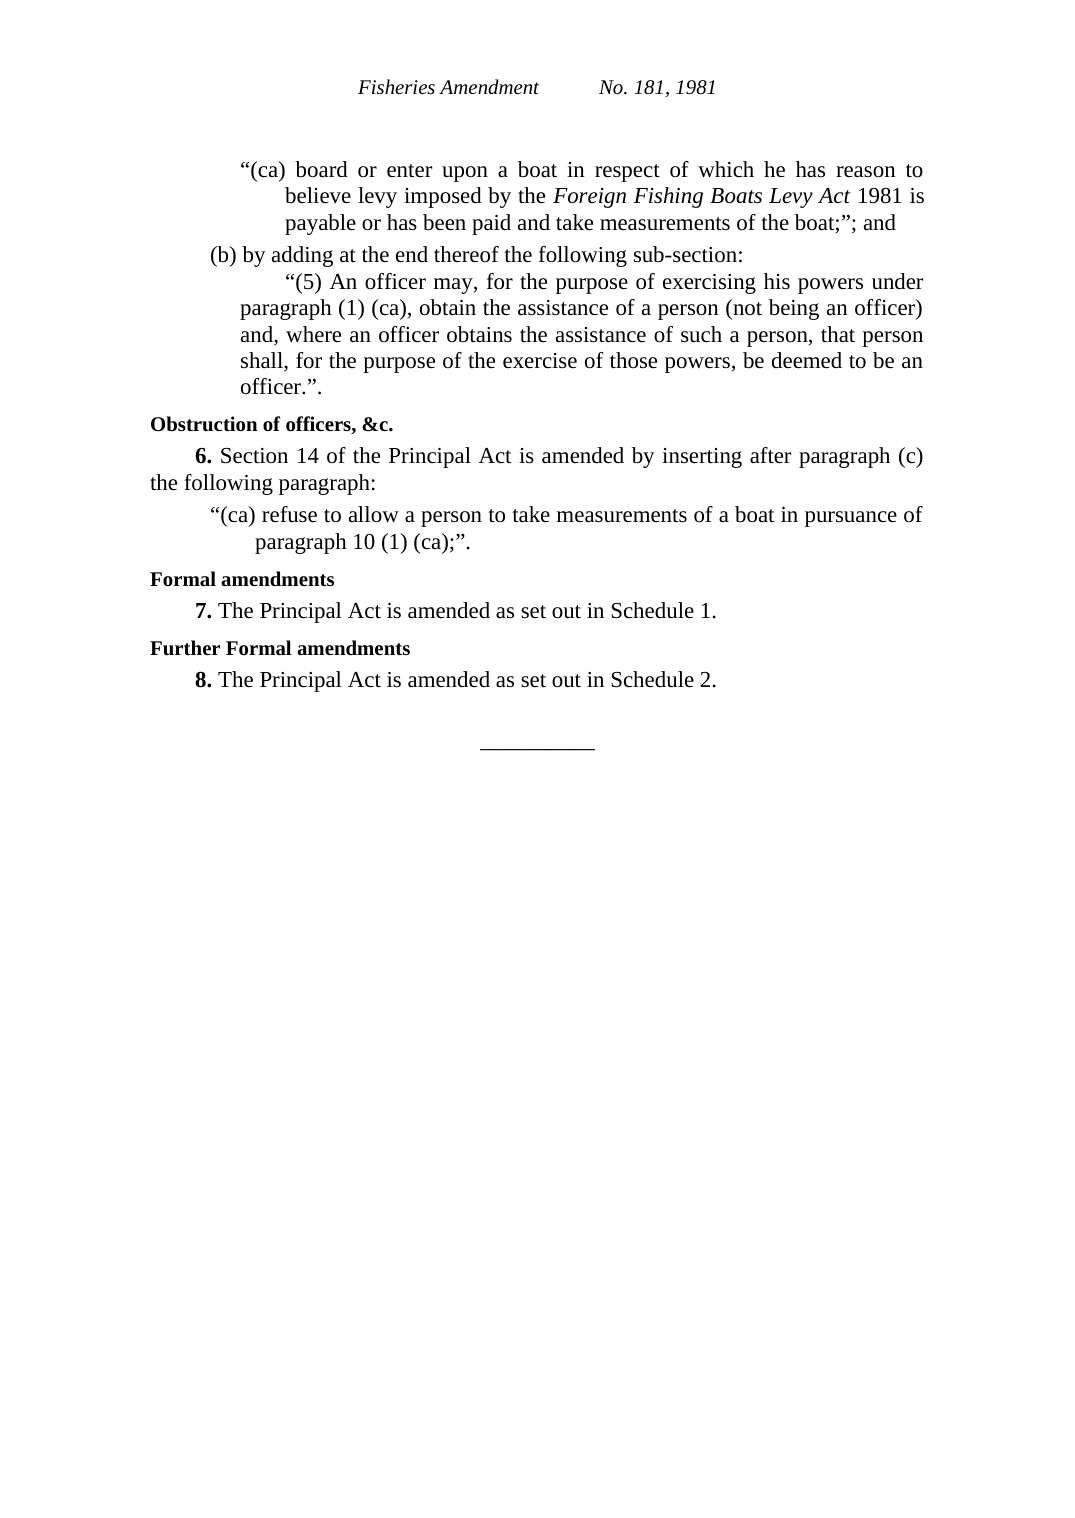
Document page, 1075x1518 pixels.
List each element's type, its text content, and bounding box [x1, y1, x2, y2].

text Obstruction of officers, &c. [150, 412, 925, 436]
text ————— [150, 734, 925, 761]
text 8. The Principal Act is amended as set out in Schedule 2. [150, 666, 925, 692]
text 7. The Principal Act is amended as set out in Schedule 1. [150, 597, 925, 623]
text Formal amendments [150, 567, 925, 591]
text Further Formal amendments [150, 636, 925, 660]
text “(ca) refuse to allow a person to take measurements of a boat in pursuance of paragraph 10 (1) (ca);”. [210, 501, 925, 554]
text (b) by adding at the end thereof the following sub-section: [210, 242, 925, 268]
text 6. Section 14 of the Principal Act is amended by inserting after paragraph (c) the following paragraph: [150, 442, 925, 495]
text “(ca) board or enter upon a boat in respect of which he has reason to believe levy imposed by the Foreign Fishing Boats Levy Act 1981 is payable or has been paid and take measurements of the boat;”; and [240, 156, 925, 235]
text “(5) An officer may, for the purpose of exercising his powers under paragraph (1) (ca), obtain the assistance of a person (not being an officer) and, where an officer obtains the assistance of such a person, that person shall, for the purpose of the exercise of those powers, be deemed to be an officer.”. [240, 268, 925, 400]
